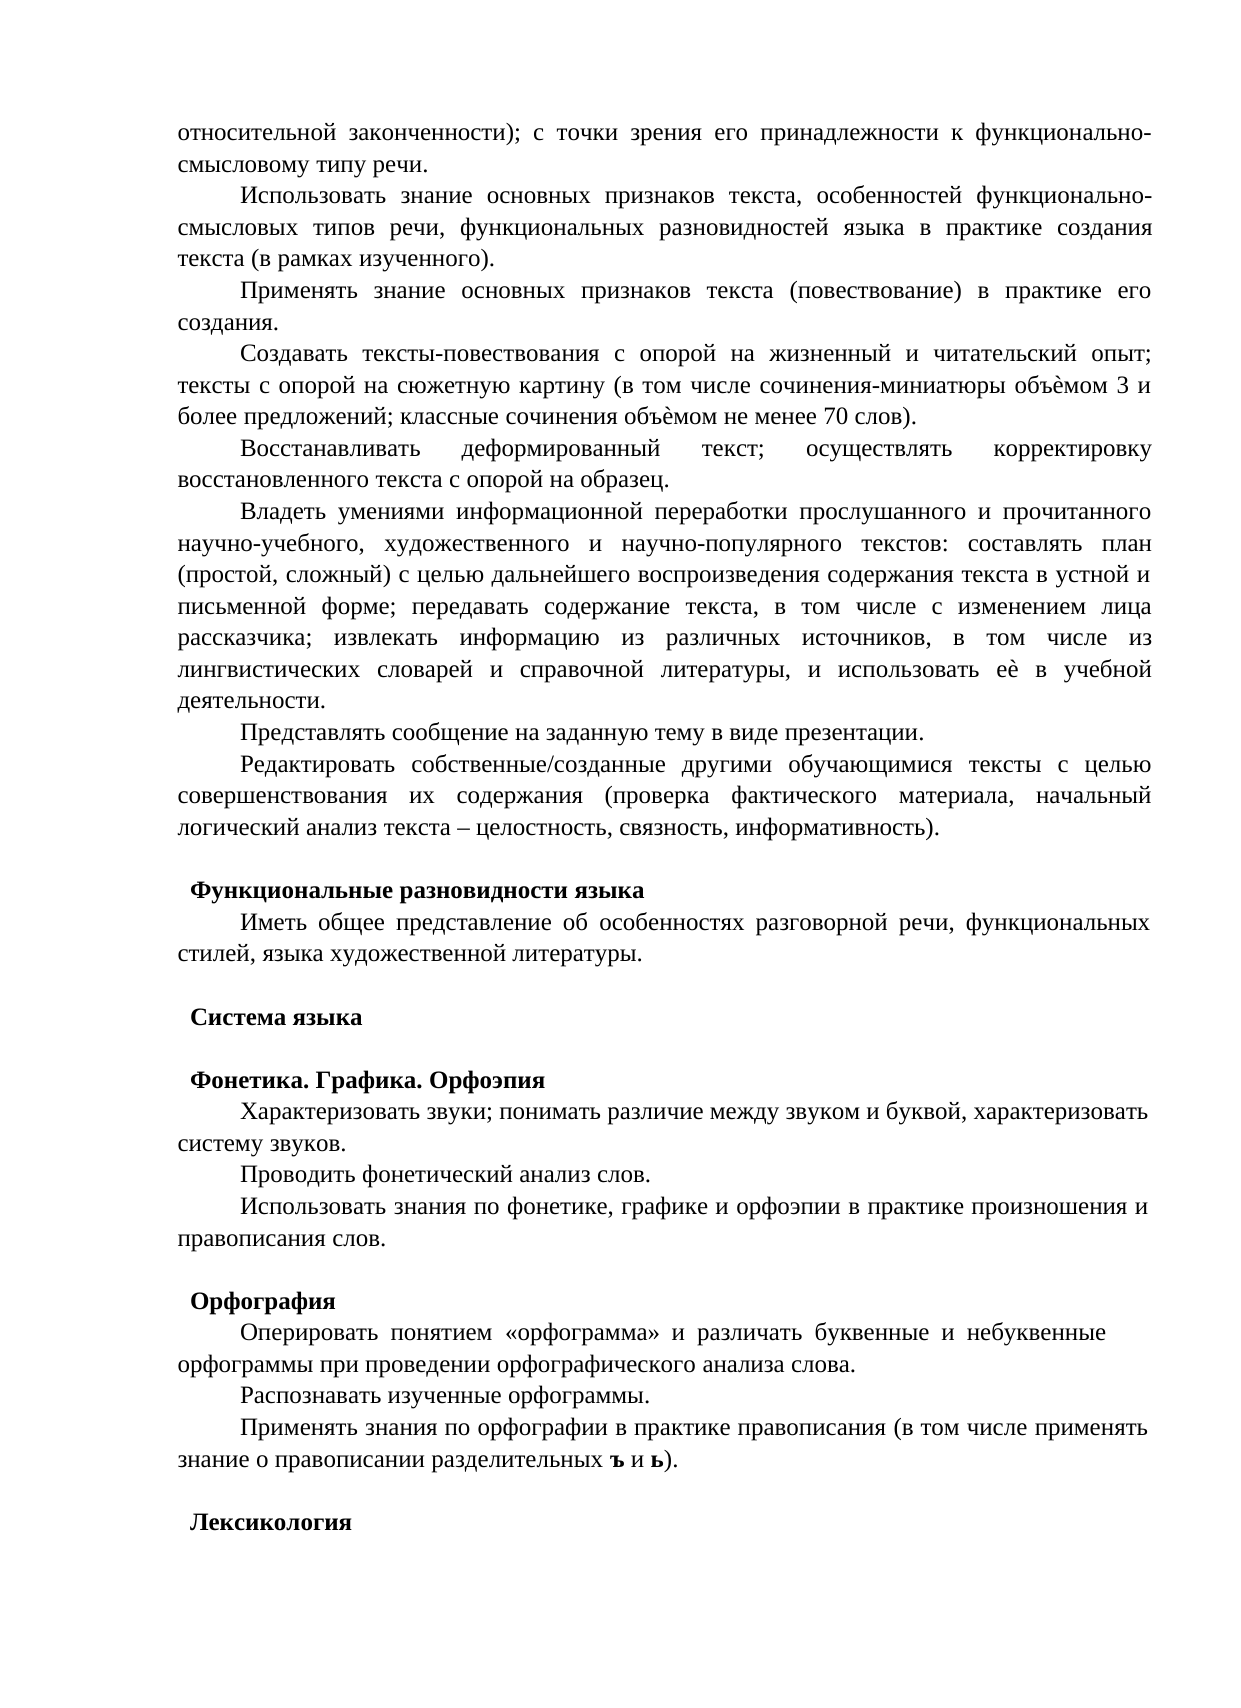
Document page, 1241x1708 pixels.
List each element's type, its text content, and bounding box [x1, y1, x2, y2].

text Оперировать понятием «орфограмма» и различать буквенные и небуквенные орфограммы при проведении орфографического анализа слова. [177, 1317, 1163, 1378]
text Использовать знания по фонетике, графике и орфоэпии в практике произношения и правописания слов. [177, 1191, 1151, 1251]
text относительной законченности); с точки зрения его принадлежности к функционально- смысловому типу речи. [177, 117, 1152, 177]
text Использовать знание основных признаков текста, особенностей функционально- смысловых типов речи, функциональных разновидностей языка в практике создания текста (в рамках изученного). [177, 180, 1152, 272]
text Восстанавливать деформированный текст; осуществлять корректировку восстановленного текста с опорой на образец. [177, 433, 1152, 493]
text Редактировать собственные/созданные другими обучающимися тексты с целью совершенствования их содержания (проверка фактического материала, начальный логический анализ текста – целостность, связность, информативность). [177, 749, 1152, 841]
text Характеризовать звуки; понимать различие между звуком и буквой, характеризовать систему звуков. [177, 1096, 1163, 1157]
text Распознавать изученные орфограммы. [240, 1381, 1163, 1409]
text Владеть умениями информационной переработки прослушанного и прочитанного научно-учебного, художественного и научно-популярного текстов: составлять план (простой, сложный) с целью дальнейшего воспроизведения содержания текста в устной и письменной форме; передавать содержание текста, в том числе с изменением лица рассказчика; извлекать информацию из различных источников, в том числе из лингвистических словарей и справочной литературы, и использовать еѐ в учебной деятельности. [177, 496, 1152, 714]
text Применять знания по орфографии в практике правописания (в том числе применять знание о правописании разделительных ъ и ь). [177, 1412, 1151, 1473]
text Проводить фонетический анализ слов. [240, 1159, 1163, 1188]
text Иметь общее представление об особенностях разговорной речи, функциональных стилей, языка художественной литературы. [177, 907, 1151, 967]
text Применять знание основных признаков текста (повествование) в практике его создания. [177, 275, 1151, 335]
text Орфография [190, 1286, 1163, 1315]
text Фонетика. Графика. Орфоэпия [190, 1065, 1163, 1094]
text Система языка [190, 1002, 1163, 1031]
text Лексикология [190, 1507, 1163, 1536]
text Создавать тексты-повествования с опорой на жизненный и читательский опыт; тексты с опорой на сюжетную картину (в том числе сочинения-миниатюры объѐмом 3 и более предложений; классные сочинения объѐмом не менее 70 слов). [177, 338, 1152, 430]
text Представлять сообщение на заданную тему в виде презентации. [240, 717, 1163, 746]
text Функциональные разновидности языка [190, 875, 1163, 904]
